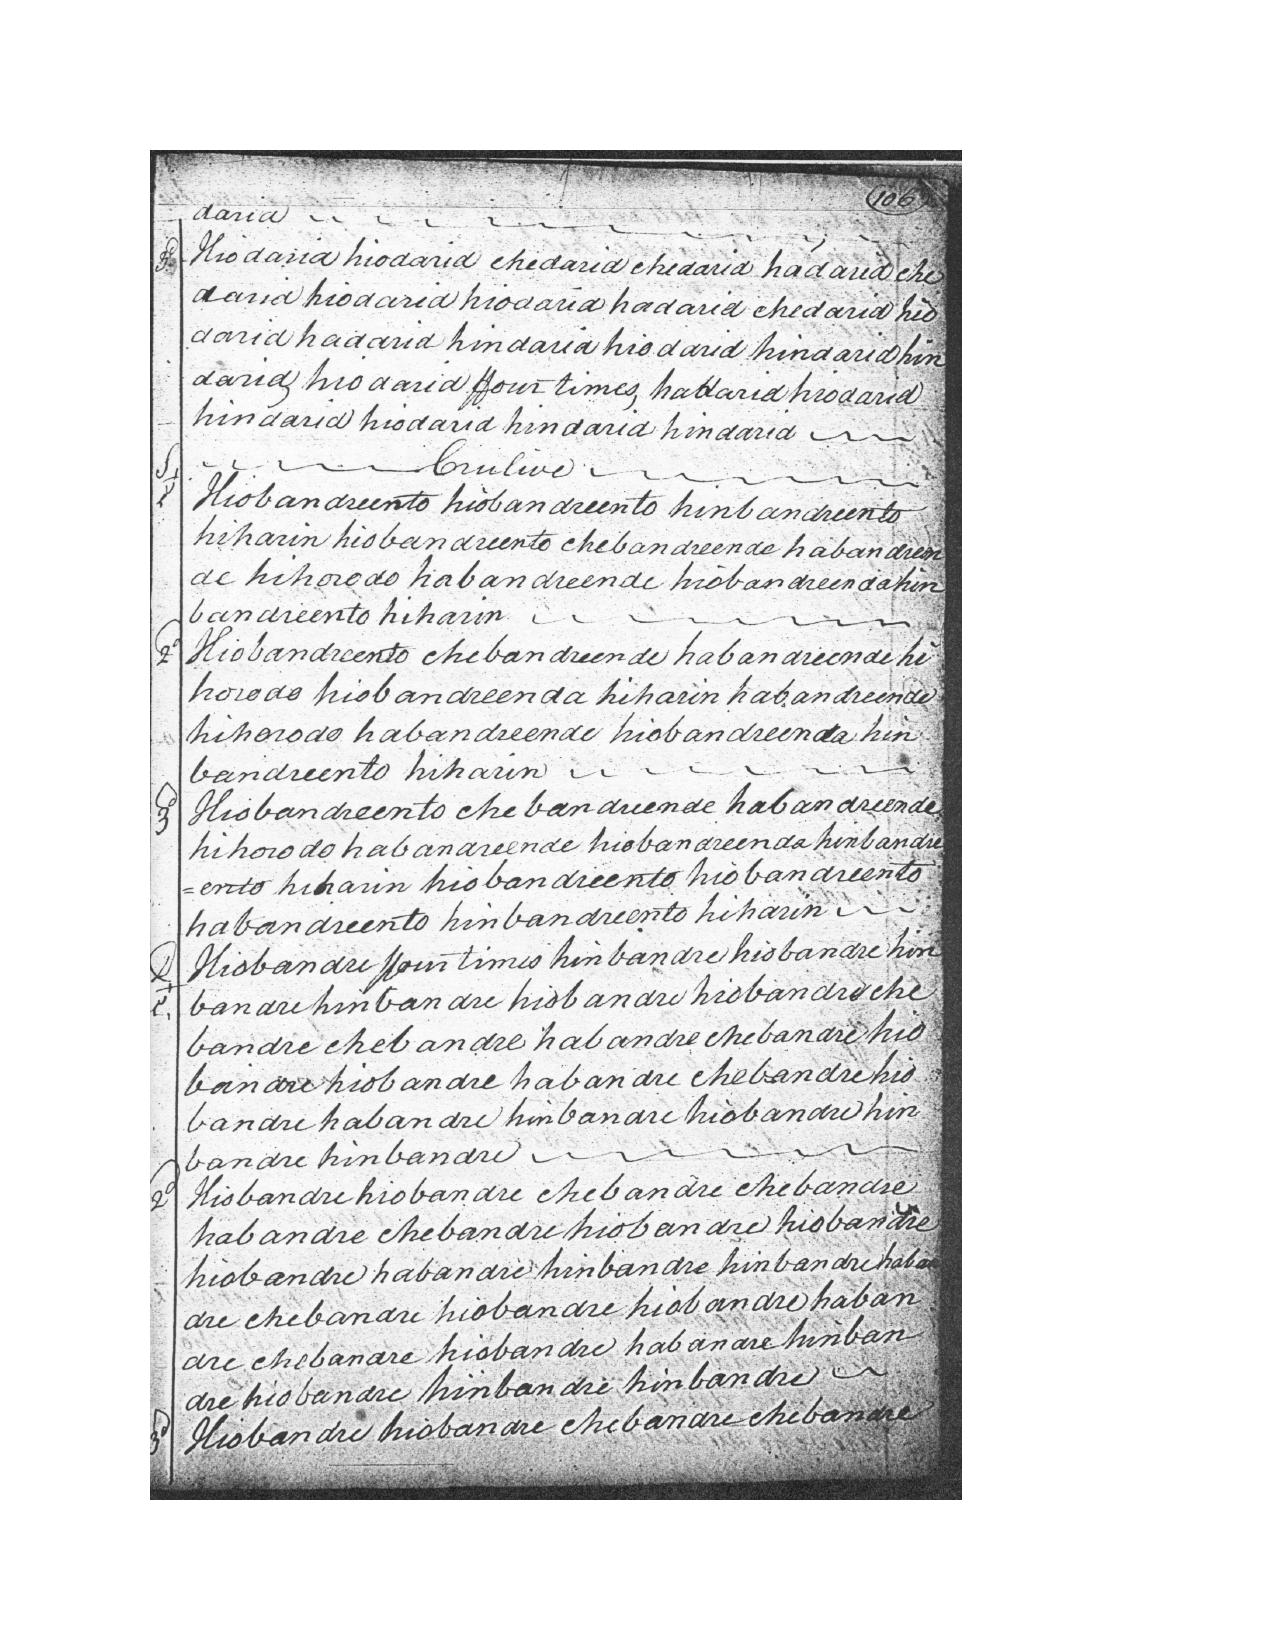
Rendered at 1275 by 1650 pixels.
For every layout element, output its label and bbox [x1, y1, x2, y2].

picture [150, 150, 962, 1500]
